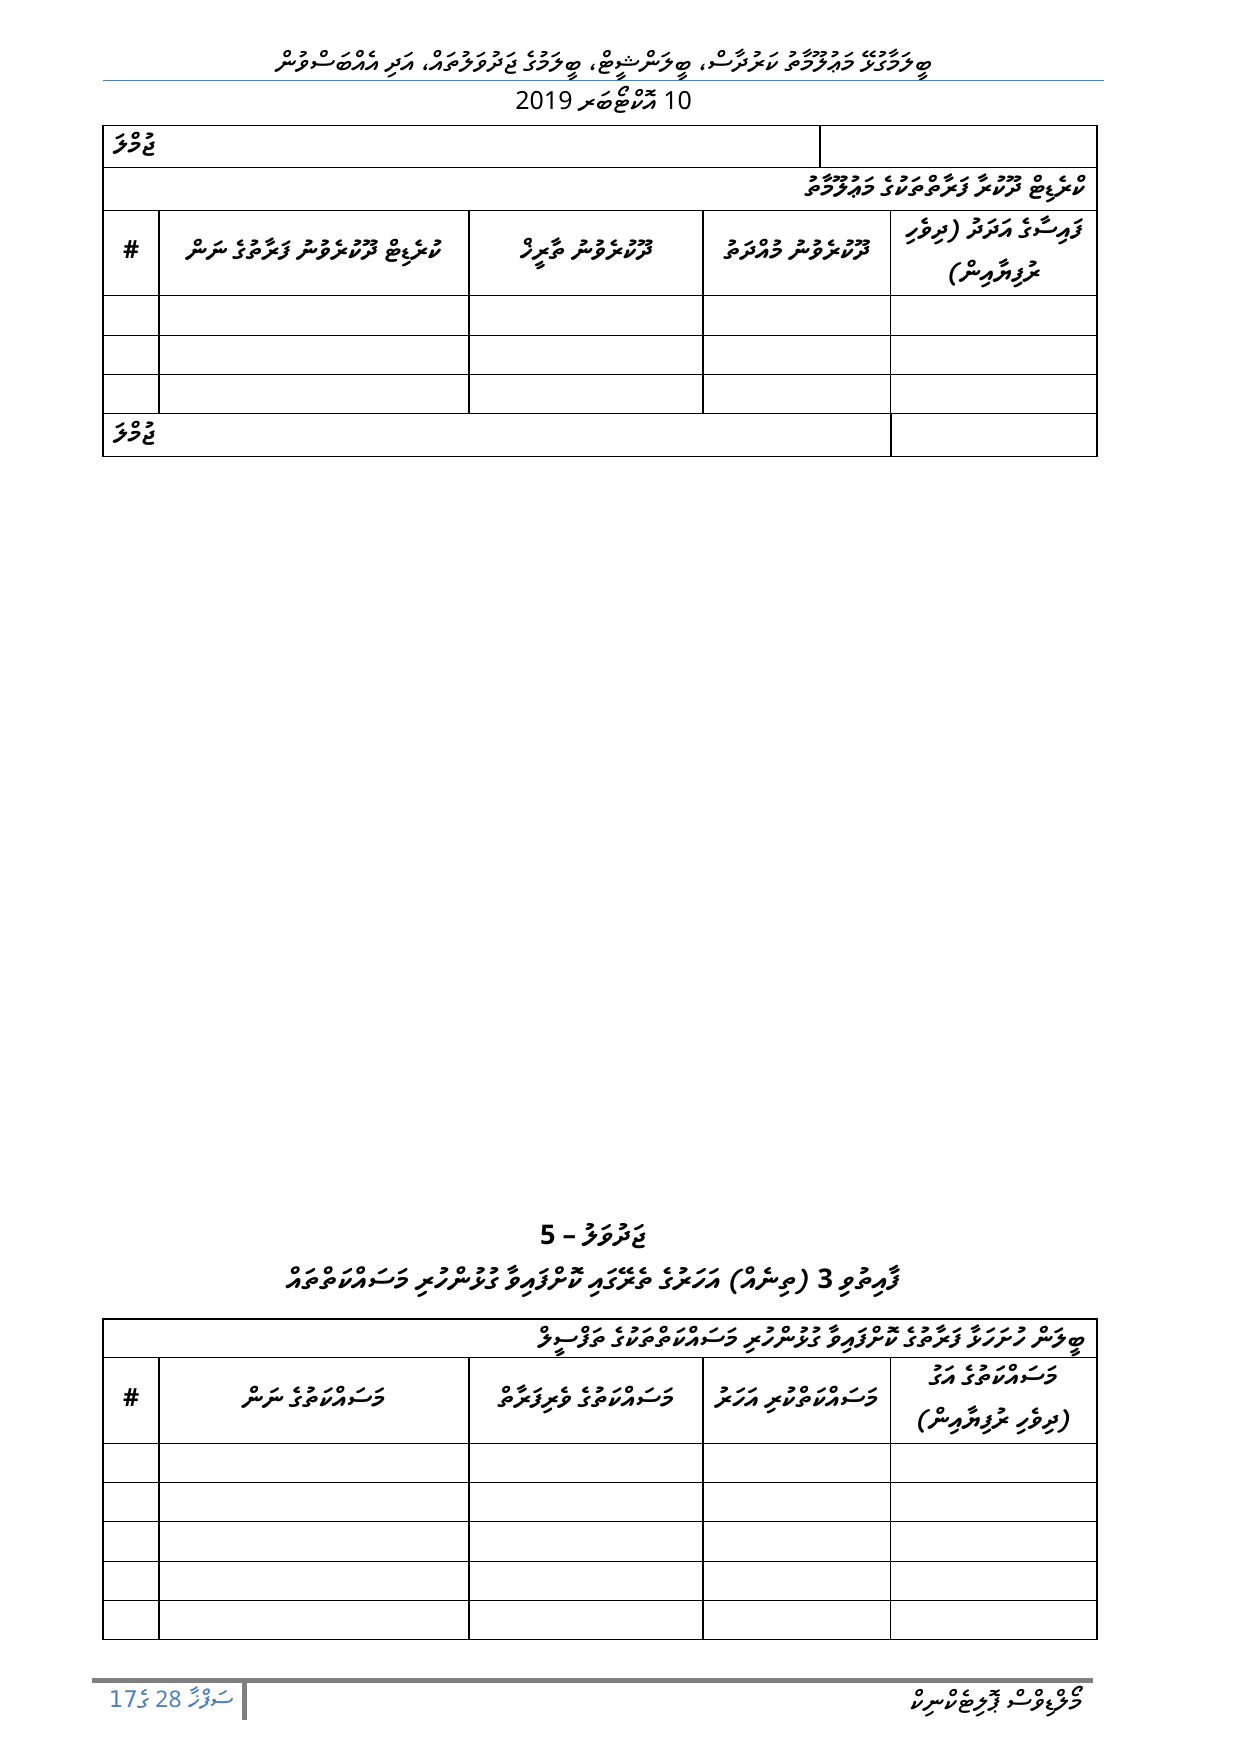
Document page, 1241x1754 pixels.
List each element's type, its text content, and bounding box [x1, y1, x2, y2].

table_header ޖަދުވަލު – 5 [73, 1215, 1114, 1260]
table_cell [73, 125, 1114, 505]
table_cell [73, 1305, 1114, 1640]
table_cell ފާއިތުވި 3 (ތިނެއް) އަހަރުގެ ތެރޭގައި ކޮށްފައިވާ ގުޅުންހުރި މަސައްކަތްތައް [73, 1260, 1114, 1305]
